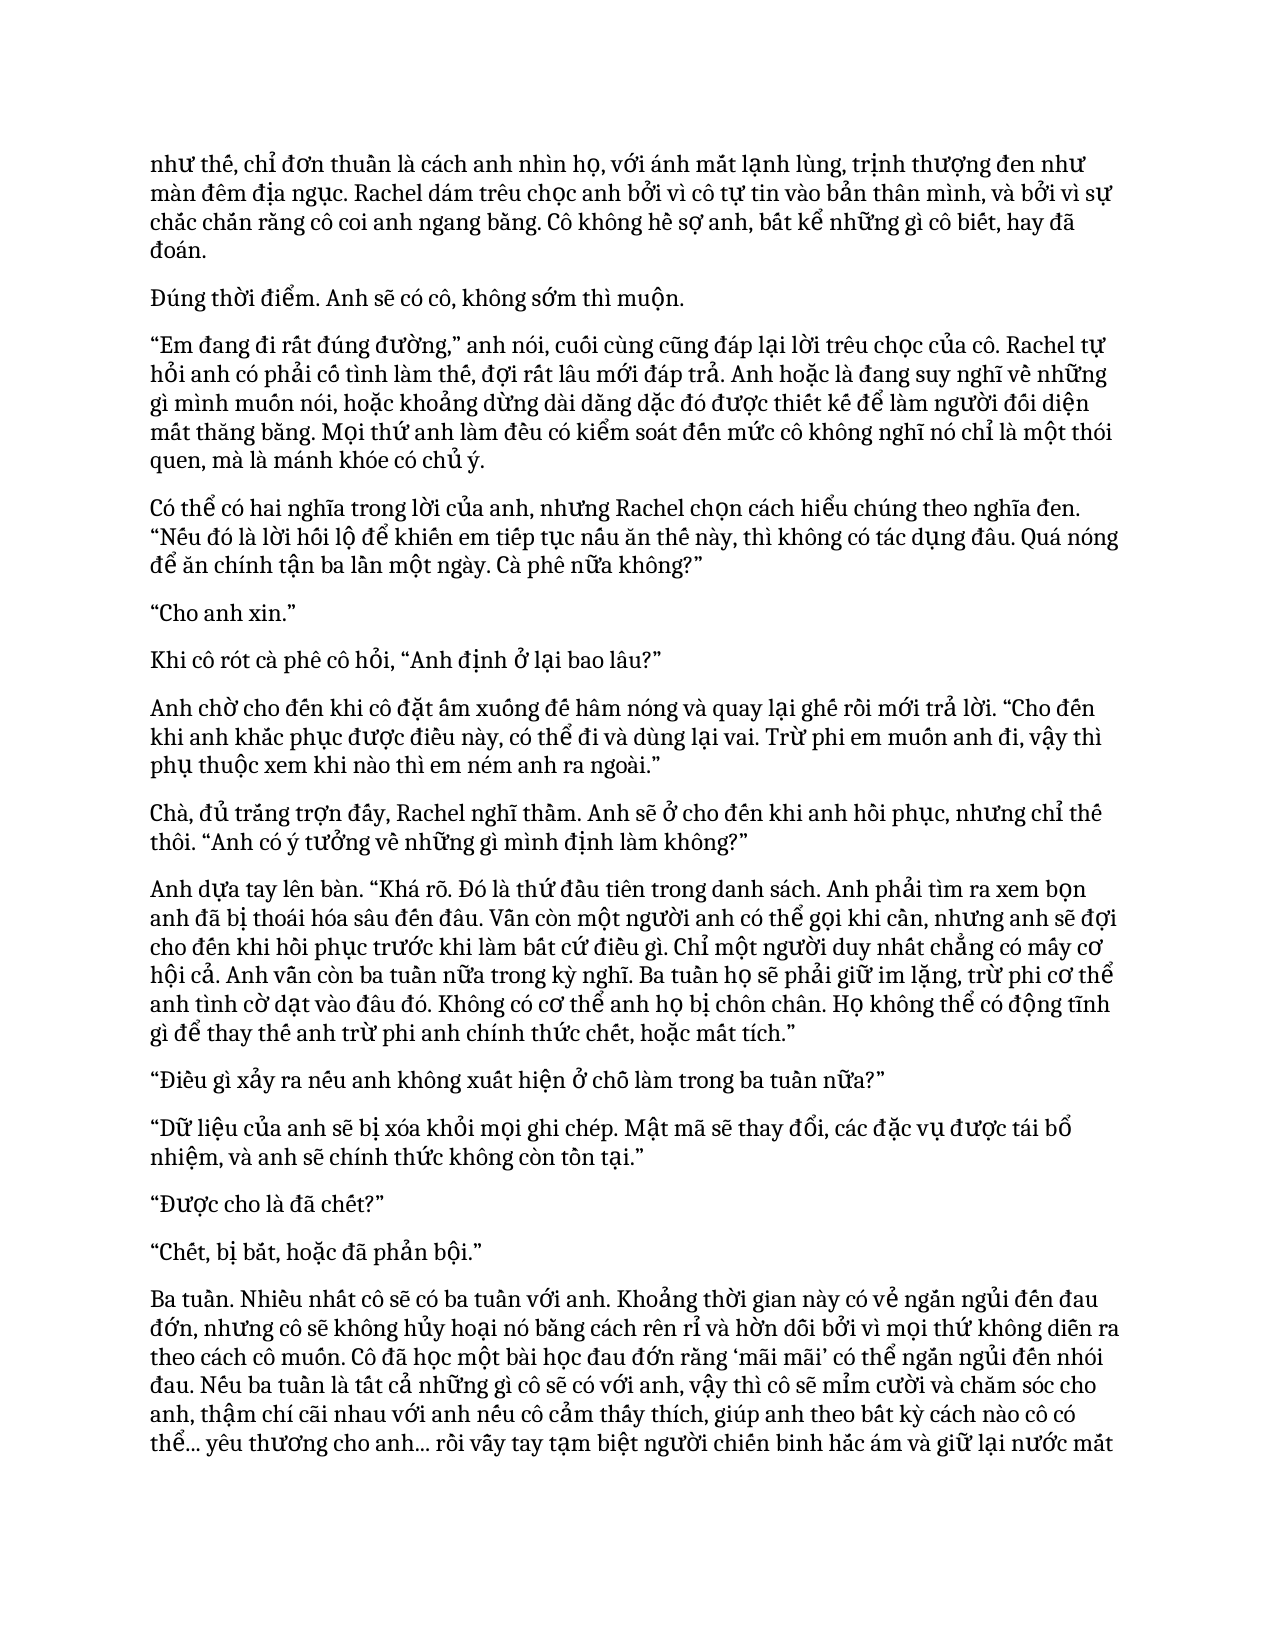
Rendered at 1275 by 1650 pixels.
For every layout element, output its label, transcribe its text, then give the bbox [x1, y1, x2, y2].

text Khi cô rót cà phê cô hỏi, “Anh định ở lại bao lâu?” [150, 646, 1125, 675]
text “Được cho là đã chết?” [150, 1190, 1125, 1219]
text Anh chờ cho đến khi cô đặt ấm xuống đế hâm nóng và quay lại ghế rồi mới trả lời. “Cho đến khi anh khắc phục được điều này, có thể đi và dùng lại vai. Trừ phi em muốn anh đi, vậy thì phụ thuộc xem khi nào thì em ném anh ra ngoài.” [150, 694, 1125, 780]
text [150, 1285, 1125, 1457]
text Có thể có hai nghĩa trong lời của anh, nhưng Rachel chọn cách hiểu chúng theo nghĩa đen. “Nếu đó là lời hối lộ để khiến em tiếp tục nấu ăn thế này, thì không có tác dụng đâu. Quá nóng để ăn chính tận ba lần một ngày. Cà phê nữa không?” [150, 494, 1125, 580]
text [150, 150, 1125, 265]
text “Em đang đi rất đúng đường,” anh nói, cuối cùng cũng đáp lại lời trêu chọc của cô. Rachel tự hỏi anh có phải cố tình làm thế, đợi rất lâu mới đáp trả. Anh hoặc là đang suy nghĩ về những gì mình muốn nói, hoặc khoảng dừng dài dằng dặc đó được thiết kế để làm người đối diện mất thăng bằng. Mọi thứ anh làm đều có kiểm soát đến mức cô không nghĩ nó chỉ là một thói quen, mà là mánh khóe có chủ ý. [150, 331, 1125, 475]
text Chà, đủ trắng trợn đấy, Rachel nghĩ thầm. Anh sẽ ở cho đến khi anh hồi phục, nhưng chỉ thế thôi. “Anh có ý tưởng về những gì mình định làm không?” [150, 799, 1125, 856]
text “Dữ liệu của anh sẽ bị xóa khỏi mọi ghi chép. Mật mã sẽ thay đổi, các đặc vụ được tái bổ nhiệm, và anh sẽ chính thức không còn tồn tại.” [150, 1114, 1125, 1171]
text Đúng thời điểm. Anh sẽ có cô, không sớm thì muộn. [150, 284, 1125, 312]
text “Chết, bị bắt, hoặc đã phản bội.” [150, 1237, 1125, 1266]
text Anh dựa tay lên bàn. “Khá rõ. Đó là thứ đầu tiên trong danh sách. Anh phải tìm ra xem bọn anh đã bị thoái hóa sâu đến đâu. Vẫn còn một người anh có thể gọi khi cần, nhưng anh sẽ đợi cho đến khi hồi phục trước khi làm bất cứ điều gì. Chỉ một người duy nhất chẳng có mấy cơ hội cả. Anh vẫn còn ba tuần nữa trong kỳ nghĩ. Ba tuần họ sẽ phải giữ im lặng, trừ phi cơ thể anh tình cờ dạt vào đâu đó. Không có cơ thể anh họ bị chôn chân. Họ không thể có động tĩnh gì để thay thế anh trừ phi anh chính thức chết, hoặc mất tích.” [150, 875, 1125, 1047]
text “Điều gì xảy ra nếu anh không xuất hiện ở chỗ làm trong ba tuần nữa?” [150, 1066, 1125, 1095]
text “Cho anh xin.” [150, 599, 1125, 627]
